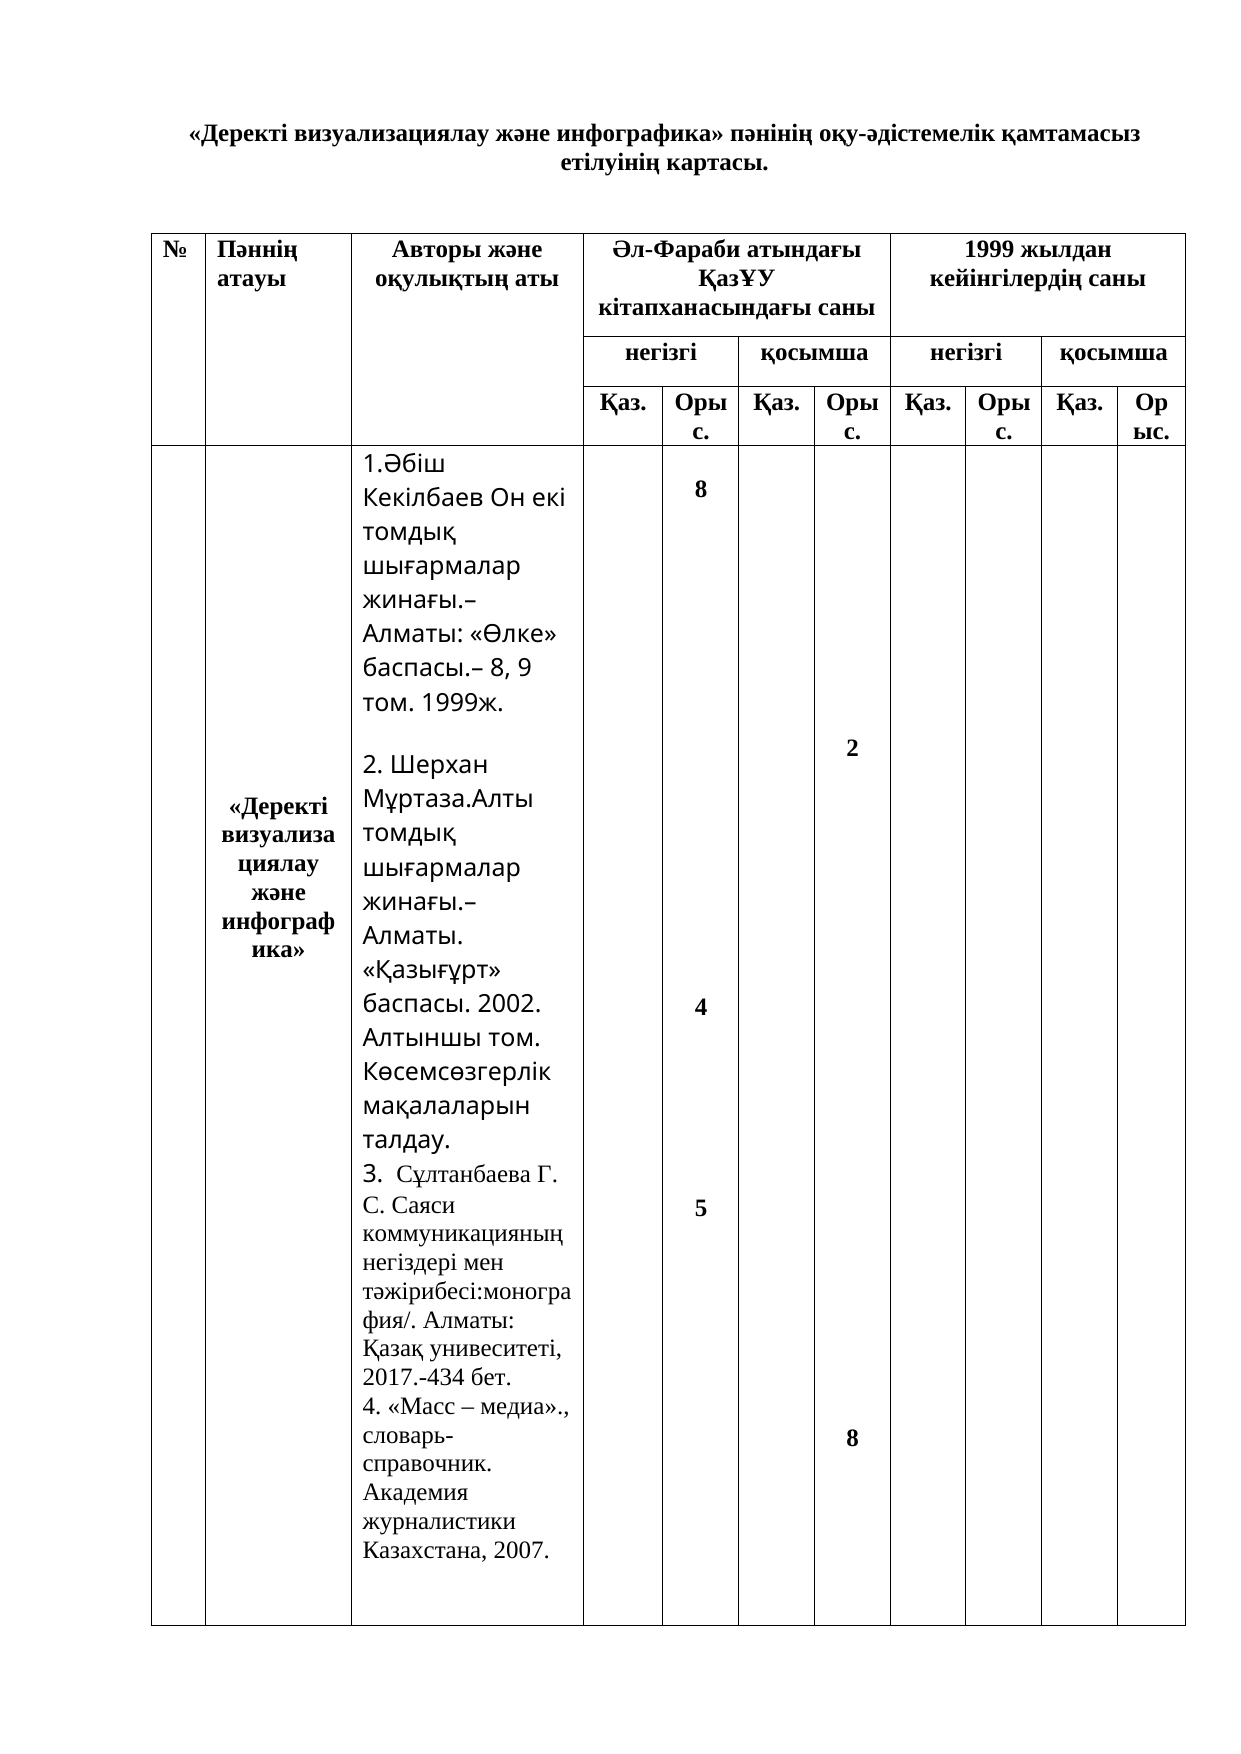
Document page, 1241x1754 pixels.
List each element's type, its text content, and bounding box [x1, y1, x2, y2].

table_cell [739, 446, 814, 1624]
table_header 1999 жылдан кейінгілердің саны [891, 234, 1185, 336]
table_cell [1118, 446, 1185, 1624]
table_cell [1042, 446, 1117, 1624]
table_header Әл-Фараби атындағы ҚазҰУ кітапханасындағы саны [584, 234, 890, 336]
table_cell негізгі [891, 337, 1041, 386]
table_cell Қаз. [891, 387, 965, 445]
table_cell Орыс. [966, 387, 1041, 445]
table_cell Орыс. [663, 387, 738, 445]
table_cell Қаз. [584, 387, 662, 445]
table_cell Орыс. [815, 387, 890, 445]
text «Деректі визуализациялау және инфографика» пәнінің оқу-әдістемелік қамтамасыз етілуінің картасы. [177, 118, 1152, 176]
table_cell қосымша [1042, 337, 1185, 386]
table_cell [584, 446, 662, 1624]
table_cell қосымша [739, 337, 890, 386]
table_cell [206, 446, 351, 1624]
table_cell [891, 446, 965, 1624]
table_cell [352, 446, 583, 1624]
table_header Авторы және оқулықтың аты [352, 234, 583, 445]
table_cell [966, 446, 1041, 1624]
table_cell Қаз. [739, 387, 814, 445]
table_cell [152, 446, 205, 1624]
table_header № [152, 234, 205, 445]
table_header Пәннің атауы [206, 234, 351, 445]
table_cell Қаз. [1042, 387, 1117, 445]
table_cell Орыс. [1118, 387, 1185, 445]
table_cell 2 8 [815, 446, 890, 1624]
table_cell негізгі [584, 337, 738, 386]
table_cell 8 4 5 [663, 446, 738, 1624]
